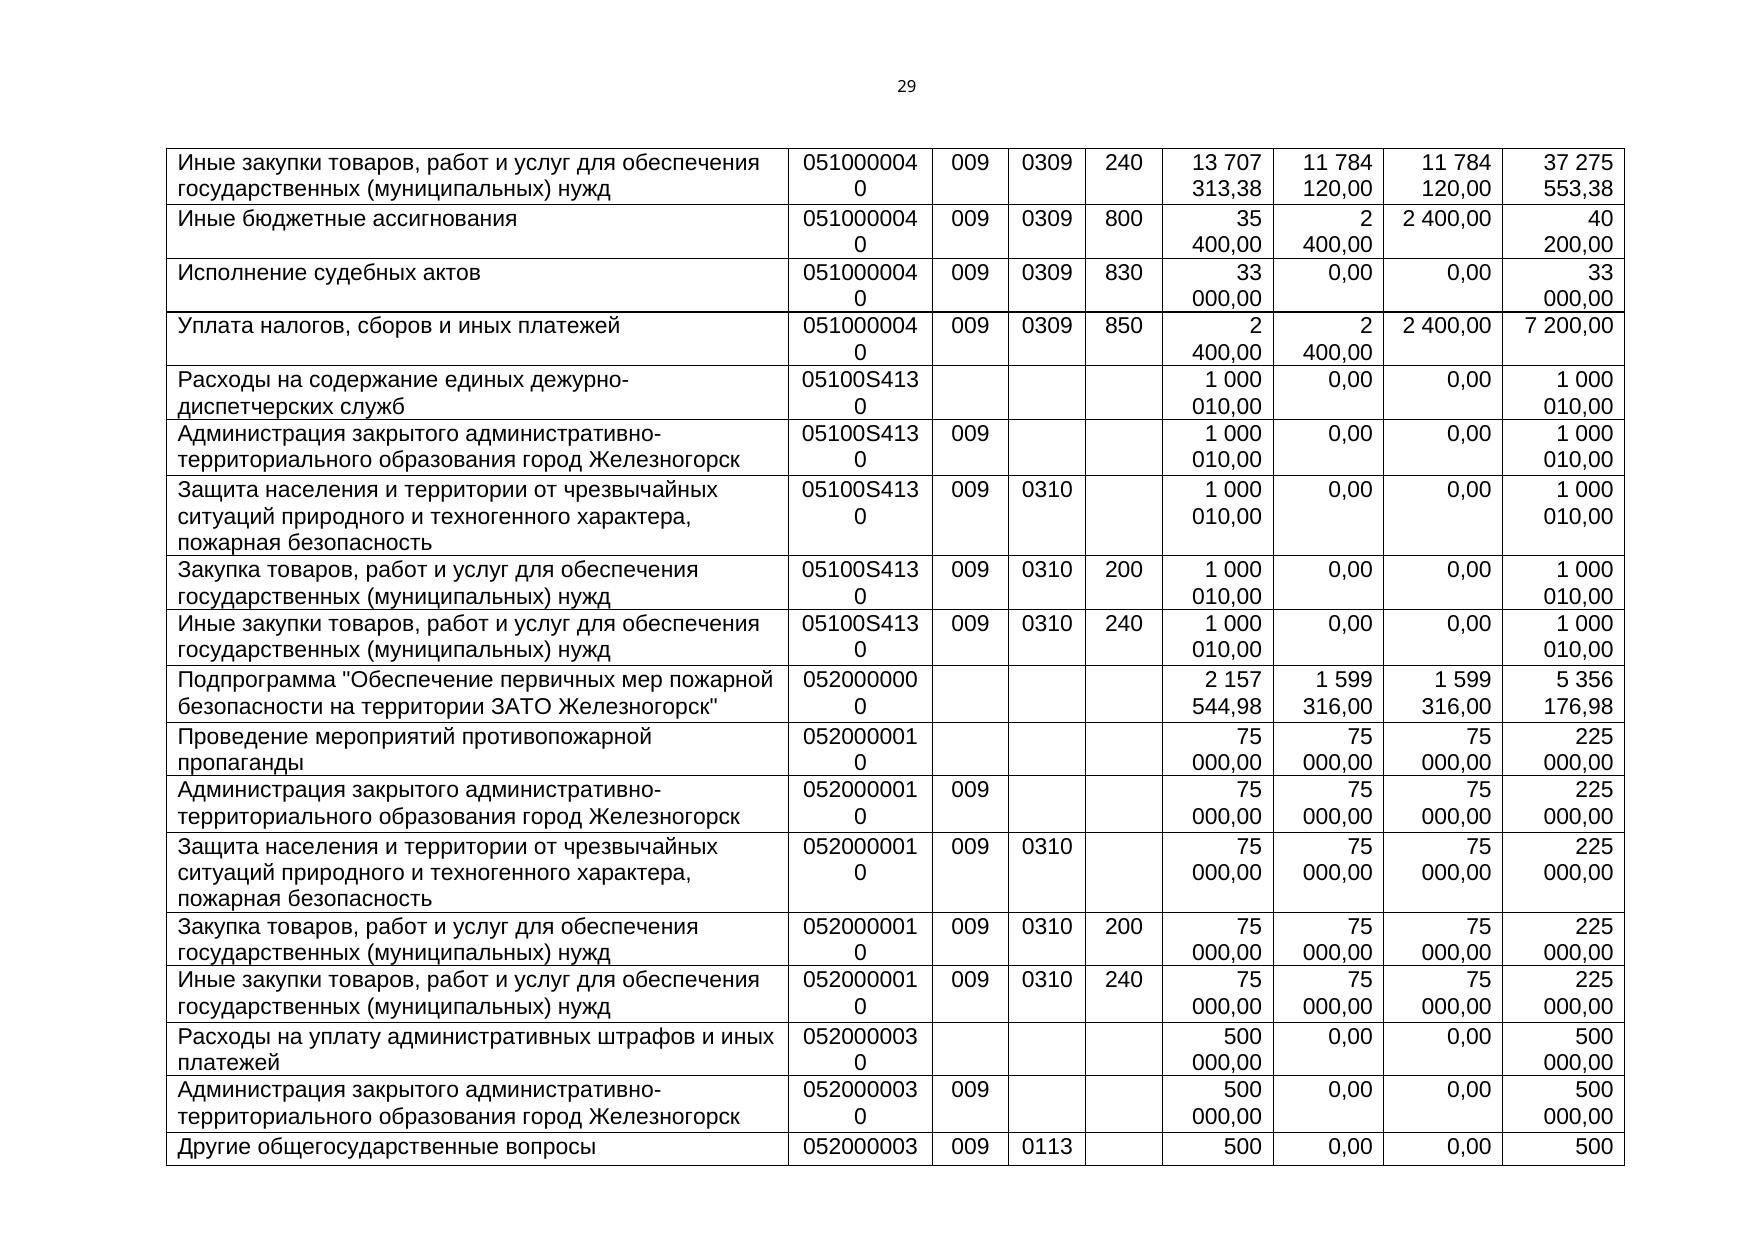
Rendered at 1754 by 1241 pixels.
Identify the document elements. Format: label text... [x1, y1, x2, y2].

table_cell 0510000040 [789, 149, 932, 204]
table_cell 0309 [1009, 259, 1085, 311]
table_cell Проведение мероприятий противопожарной пропаганды [167, 723, 788, 775]
table_cell 0520000010 [789, 776, 932, 832]
table_cell 33 000,00 [1163, 259, 1273, 311]
table_cell 500 000,00 [1163, 1133, 1273, 1164]
table_cell [1086, 666, 1162, 722]
table_cell [1009, 1023, 1085, 1075]
table_cell 009 [933, 259, 1008, 311]
table_cell 40 200,00 [1503, 205, 1624, 258]
table_cell 75 000,00 [1163, 913, 1273, 965]
table_cell 0,00 [1384, 366, 1502, 419]
table_cell 0,00 [1274, 366, 1383, 419]
table_cell 0520000010 [789, 723, 932, 775]
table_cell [167, 1133, 788, 1164]
table_cell [1086, 723, 1162, 775]
table_cell 009 [933, 610, 1008, 665]
table_cell 0,00 [1274, 1076, 1383, 1132]
table_cell 1 000 010,00 [1503, 476, 1624, 555]
table_cell 1 000 010,00 [1503, 610, 1624, 665]
table_cell 240 [1086, 149, 1162, 204]
table_cell 75 000,00 [1274, 833, 1383, 912]
table_cell 0510000040 [789, 259, 932, 311]
table_cell 75 000,00 [1274, 966, 1383, 1022]
table_cell Администрация закрытого административно-территориального образования город Железногорск [167, 1076, 788, 1132]
table_cell 0310 [1009, 476, 1085, 555]
table_cell 75 000,00 [1384, 723, 1502, 775]
table_cell [1009, 1076, 1085, 1132]
table_cell 0520000030 [789, 1076, 932, 1132]
table_cell 0,00 [1384, 610, 1502, 665]
table_cell Подпрограмма "Обеспечение первичных мер пожарной безопасности на территории ЗАТО Железногорск" [167, 666, 788, 722]
table_cell 0310 [1009, 556, 1085, 609]
table_cell Защита населения и территории от чрезвычайных ситуаций природного и техногенного характера, пожарная безопасность [167, 833, 788, 912]
table_cell [1009, 366, 1085, 419]
table_cell [1086, 833, 1162, 912]
table_cell 75 000,00 [1384, 913, 1502, 965]
table_cell 009 [933, 149, 1008, 204]
table_cell 2 400,00 [1384, 313, 1502, 365]
table_cell 0,00 [1384, 259, 1502, 311]
table_cell Иные бюджетные ассигнования [167, 205, 788, 258]
table_cell 0,00 [1384, 1133, 1502, 1164]
table_cell [1086, 1076, 1162, 1132]
table_cell 240 [1086, 610, 1162, 665]
table_cell 05100S4130 [789, 610, 932, 665]
table_cell [933, 366, 1008, 419]
table_cell Администрация закрытого административно-территориального образования город Железногорск [167, 776, 788, 832]
table_cell 0520000010 [789, 833, 932, 912]
table_cell 225 000,00 [1503, 913, 1624, 965]
table_cell [1009, 723, 1085, 775]
table_cell 0310 [1009, 966, 1085, 1022]
table_cell 0,00 [1384, 556, 1502, 609]
table_cell 240 [1086, 966, 1162, 1022]
table_cell 1 000 010,00 [1163, 610, 1273, 665]
table_cell 1 599 316,00 [1384, 666, 1502, 722]
table_cell 75 000,00 [1384, 833, 1502, 912]
table_cell 2 400,00 [1274, 313, 1383, 365]
table_cell 800 [1086, 205, 1162, 258]
table_cell 200 [1086, 913, 1162, 965]
table_cell 2 400,00 [1274, 205, 1383, 258]
table_cell 1 000 010,00 [1163, 366, 1273, 419]
table_cell 0510000040 [789, 205, 932, 258]
table_cell 0309 [1009, 149, 1085, 204]
table_cell 35 400,00 [1163, 205, 1273, 258]
table_cell 2 157 544,98 [1163, 666, 1273, 722]
table_cell 225 000,00 [1503, 776, 1624, 832]
table_cell 2 400,00 [1384, 205, 1502, 258]
table_cell Исполнение судебных актов [167, 259, 788, 311]
table_cell 75 000,00 [1163, 723, 1273, 775]
table_cell 830 [1086, 259, 1162, 311]
table_cell 0309 [1009, 205, 1085, 258]
table_cell 7 200,00 [1503, 313, 1624, 365]
table_cell 0310 [1009, 833, 1085, 912]
table_cell 0,00 [1384, 476, 1502, 555]
table_cell 05100S4130 [789, 556, 932, 609]
table_cell [933, 723, 1008, 775]
table_cell 500 000,00 [1163, 1076, 1273, 1132]
table_cell 009 [933, 1133, 1008, 1164]
table_cell 75 000,00 [1163, 966, 1273, 1022]
table_cell 05100S4130 [789, 366, 932, 419]
table_cell 1 599 316,00 [1274, 666, 1383, 722]
table_cell 009 [933, 776, 1008, 832]
table_cell 850 [1086, 313, 1162, 365]
table_cell Расходы на уплату административных штрафов и иных платежей [167, 1023, 788, 1075]
table_cell 009 [933, 1076, 1008, 1132]
table_cell 0520000000 [789, 666, 932, 722]
table_cell 1 000 010,00 [1503, 420, 1624, 475]
table_cell 225 000,00 [1503, 723, 1624, 775]
table_cell 0,00 [1274, 1133, 1383, 1164]
table_cell 009 [933, 833, 1008, 912]
table_cell 1 000 010,00 [1163, 476, 1273, 555]
table_cell 0510000040 [789, 313, 932, 365]
table_cell 500 000,00 [1503, 1133, 1624, 1164]
table_cell Администрация закрытого административно-территориального образования город Железногорск [167, 420, 788, 475]
table_cell Защита населения и территории от чрезвычайных ситуаций природного и техногенного характера, пожарная безопасность [167, 476, 788, 555]
table_cell 0520000030 [789, 1023, 932, 1075]
table_cell 0,00 [1274, 420, 1383, 475]
table_cell 009 [933, 556, 1008, 609]
table_cell 0,00 [1384, 1076, 1502, 1132]
table_cell 0520000010 [789, 913, 932, 965]
table_cell 500 000,00 [1503, 1076, 1624, 1132]
table_cell 0,00 [1384, 420, 1502, 475]
table_cell 75 000,00 [1384, 966, 1502, 1022]
table_cell 05100S4130 [789, 420, 932, 475]
table_cell 05100S4130 [789, 476, 932, 555]
table_cell 500 000,00 [1503, 1023, 1624, 1075]
table_cell [1086, 1133, 1162, 1164]
table_cell 37 275 553,38 [1503, 149, 1624, 204]
table_cell 75 000,00 [1274, 913, 1383, 965]
table_cell 0,00 [1384, 1023, 1502, 1075]
table_cell [1086, 476, 1162, 555]
table_cell 0520000010 [789, 966, 932, 1022]
table_cell 75 000,00 [1274, 723, 1383, 775]
table_cell [1009, 420, 1085, 475]
table_cell 009 [933, 420, 1008, 475]
table_cell 75 000,00 [1163, 833, 1273, 912]
table_cell [1009, 666, 1085, 722]
table_cell Уплата налогов, сборов и иных платежей [167, 313, 788, 365]
table_cell Иные закупки товаров, работ и услуг для обеспечения государственных (муниципальных) нужд [167, 966, 788, 1022]
table_cell 13 707 313,38 [1163, 149, 1273, 204]
table_cell [933, 1023, 1008, 1075]
table_cell [1086, 776, 1162, 832]
table_cell [1086, 366, 1162, 419]
table_cell 225 000,00 [1503, 833, 1624, 912]
table_cell 2 400,00 [1163, 313, 1273, 365]
table_cell 1 000 010,00 [1503, 556, 1624, 609]
table_cell Иные закупки товаров, работ и услуг для обеспечения государственных (муниципальных) нужд [167, 610, 788, 665]
table_cell 0,00 [1274, 1023, 1383, 1075]
table_cell 1 000 010,00 [1503, 366, 1624, 419]
table_cell 0,00 [1274, 259, 1383, 311]
table_cell 0,00 [1274, 476, 1383, 555]
table_cell [1086, 420, 1162, 475]
table_cell Закупка товаров, работ и услуг для обеспечения государственных (муниципальных) нужд [167, 556, 788, 609]
table_cell Расходы на содержание единых дежурно-диспетчерских служб [167, 366, 788, 419]
table_cell [933, 666, 1008, 722]
table_cell 33 000,00 [1503, 259, 1624, 311]
table_cell 75 000,00 [1384, 776, 1502, 832]
table_cell 5 356 176,98 [1503, 666, 1624, 722]
table_cell 75 000,00 [1163, 776, 1273, 832]
table_cell 0113 [1009, 1133, 1085, 1164]
table_cell 009 [933, 966, 1008, 1022]
table_cell [1086, 1023, 1162, 1075]
table_cell 0,00 [1274, 556, 1383, 609]
table_cell 0,00 [1274, 610, 1383, 665]
table_cell 225 000,00 [1503, 966, 1624, 1022]
table_cell 009 [933, 913, 1008, 965]
table_cell [1009, 776, 1085, 832]
table_cell 11 784 120,00 [1274, 149, 1383, 204]
table_cell 0310 [1009, 610, 1085, 665]
table_cell 11 784 120,00 [1384, 149, 1502, 204]
table_cell 0310 [1009, 913, 1085, 965]
table_cell 500 000,00 [1163, 1023, 1273, 1075]
table_cell Закупка товаров, работ и услуг для обеспечения государственных (муниципальных) нужд [167, 913, 788, 965]
table_cell 75 000,00 [1274, 776, 1383, 832]
table_cell 0520000030 [789, 1133, 932, 1164]
table_cell 009 [933, 205, 1008, 258]
table_cell 1 000 010,00 [1163, 420, 1273, 475]
table_cell 009 [933, 476, 1008, 555]
table_cell 1 000 010,00 [1163, 556, 1273, 609]
table_cell 0309 [1009, 313, 1085, 365]
table_cell Иные закупки товаров, работ и услуг для обеспечения государственных (муниципальных) нужд [167, 149, 788, 204]
table_cell 009 [933, 313, 1008, 365]
table_cell 200 [1086, 556, 1162, 609]
